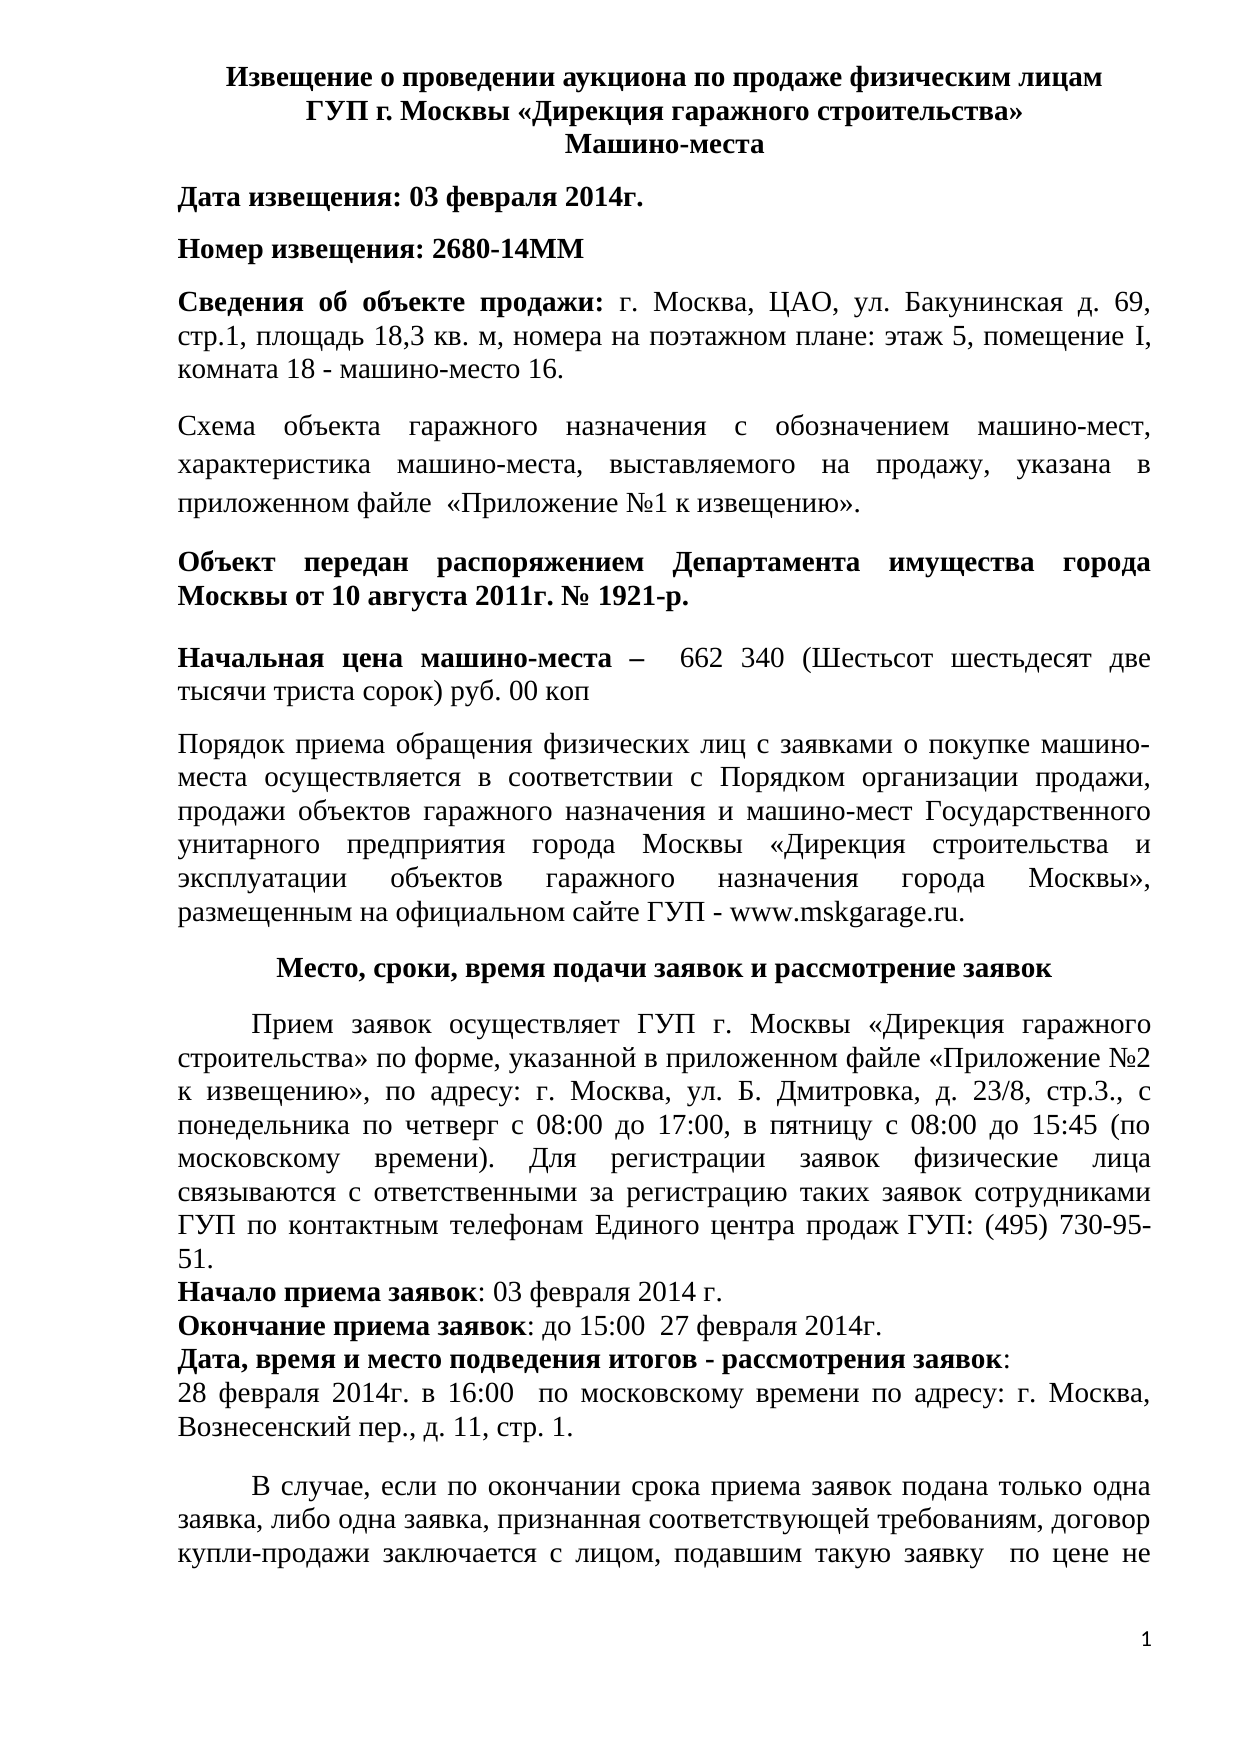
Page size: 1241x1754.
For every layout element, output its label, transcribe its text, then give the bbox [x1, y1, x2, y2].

text Порядок приема обращения физических лиц с заявками о покупке машино-места осуществляется в соответствии с Порядком организации продажи, продажи объектов гаражного назначения и машино-мест Государственного унитарного предприятия города Москвы «Дирекция строительства и эксплуатации объектов гаражного назначения города Москвы», размещенным на официальном сайте ГУП - www.mskgarage.ru. [177, 726, 1152, 927]
text Начало приема заявок: 03 февраля 2014 г. [177, 1274, 1152, 1308]
text Объект передан распоряжением Департамента имущества города Москвы от 10 августа 2011г. № 1921-р. [177, 544, 1152, 611]
text Прием заявок осуществляет ГУП г. Москвы «Дирекция гаражного строительства» по форме, указанной в приложенном файле «Приложение №2 к извещению», по адресу: г. Москва, ул. Б. Дмитровка, д. 23/8, стр.3., с понедельника по четверг с 08:00 до 17:00, в пятницу с 08:00 до 15:45 (по московскому времени). Для регистрации заявок физические лица связываются с ответственными за регистрацию таких заявок сотрудниками ГУП по контактным телефонам Единого центра продаж ГУП: (495) 730-95-51. [177, 1006, 1152, 1274]
text 28 февраля 2014г. в 16:00 по московскому времени по адресу: г. Москва, Вознесенский пер., д. 11, стр. 1. [177, 1375, 1152, 1442]
text Схема объекта гаражного назначения с обозначением машино-мест, характеристика машино-места, выставляемого на продажу, указана в приложенном файле «Приложение №1 к извещению». [177, 408, 1152, 518]
text Номер извещения: 2680-14ММ [177, 232, 1152, 265]
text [177, 1468, 1152, 1568]
text ГУП г. Москвы «Дирекция гаражного строительства» [177, 93, 1152, 126]
text Начальная цена машино-места – 662 340 (Шестьсот шестьдесят две тысячи триста сорок) руб. 00 коп [177, 640, 1152, 707]
text Сведения об объекте продажи: г. Москва, ЦАО, ул. Бакунинская д. 69, стр.1, площадь 18,3 кв. м, номера на поэтажном плане: этаж 5, помещение I, комната 18 - машино-место 16. [177, 284, 1152, 385]
text Дата, время и место подведения итогов - рассмотрения заявок: [177, 1342, 1152, 1375]
text Машино-места [177, 126, 1152, 160]
text Окончание приема заявок: до 15:00 27 февраля 2014г. [177, 1308, 1152, 1342]
text Извещение о проведении аукциона по продаже физическим лицам [177, 59, 1152, 93]
text Дата извещения: 03 февраля 2014г. [177, 179, 1152, 212]
text Место, сроки, время подачи заявок и рассмотрение заявок [177, 950, 1152, 983]
